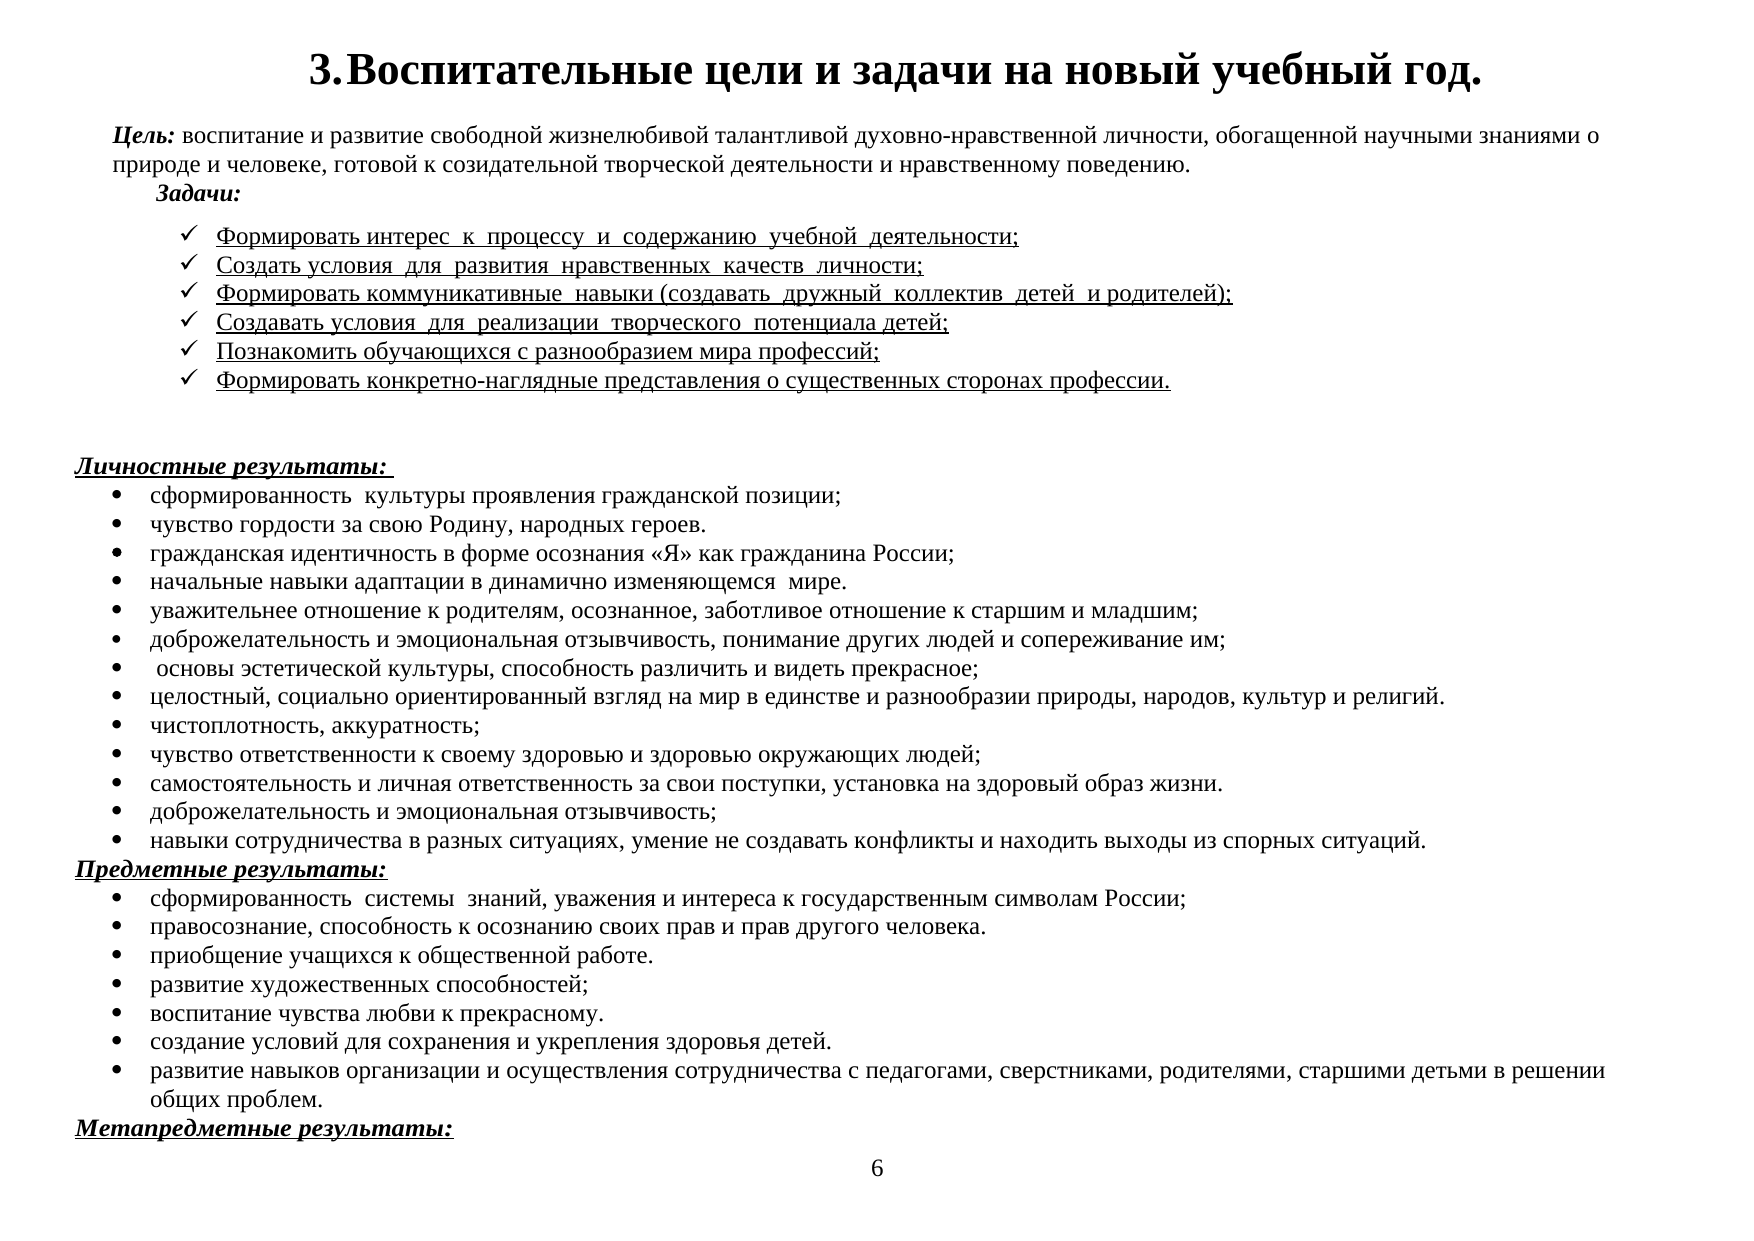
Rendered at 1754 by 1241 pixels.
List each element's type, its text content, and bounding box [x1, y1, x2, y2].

list доброжелательность и эмоциональная отзывчивость, понимание других людей и сопереживание им; [112, 624, 1679, 653]
list основы эстетической культуры, способность различить и видеть прекрасное; [112, 653, 1679, 681]
list уважительнее отношение к родителям, осознанное, заботливое отношение к старшим и младшим; [112, 595, 1679, 624]
list Создавать условия для реализации творческого потенциала детей; [178, 307, 1679, 336]
text Цель: воспитание и развитие свободной жизнелюбивой талантливой духовно-нравственной личности, обогащенной научными знаниями о природе и человеке, готовой к созидательной творческой деятельности и нравственному поведению. [112, 120, 1679, 178]
text Задачи: [150, 178, 1679, 207]
list правосознание, способность к осознанию своих прав и прав другого человека. [112, 911, 1679, 940]
list Познакомить обучающихся с разнообразием мира профессий; [178, 336, 1679, 365]
list развитие художественных способностей; [112, 969, 1679, 998]
list самостоятельность и личная ответственность за свои поступки, установка на здоровый образ жизни. [112, 768, 1679, 796]
list приобщение учащихся к общественной работе. [112, 940, 1679, 969]
text Метапредметные результаты: [75, 1113, 1679, 1141]
list доброжелательность и эмоциональная отзывчивость; [112, 796, 1679, 825]
list Формировать коммуникативные навыки (создавать дружный коллектив детей и родителей); [178, 278, 1679, 307]
list развитие навыков организации и осуществления сотрудничества с педагогами, сверстниками, родителями, старшими детьми в решении общих проблем. [112, 1055, 1679, 1113]
list гражданская идентичность в форме осознания «Я» как гражданина России; [112, 538, 1679, 566]
text Предметные результаты: [75, 854, 1679, 883]
list Формировать интерес к процессу и содержанию учебной деятельности; [178, 221, 1679, 250]
list целостный, социально ориентированный взгляд на мир в единстве и разнообразии природы, народов, культур и религий. [112, 681, 1679, 710]
list сформированность культуры проявления гражданской позиции; [112, 480, 1679, 509]
list Формировать конкретно-наглядные представления о существенных сторонах профессии. [178, 365, 1679, 393]
list Создать условия для развития нравственных качеств личности; [178, 250, 1679, 278]
list чистоплотность, аккуратность; [112, 710, 1679, 739]
list чувство гордости за свою Родину, народных героев. [112, 509, 1679, 538]
text Личностные результаты: [75, 451, 1679, 480]
list Воспитательные цели и задачи на новый учебный год. [112, 41, 1679, 94]
list чувство ответственности к своему здоровью и здоровью окружающих людей; [112, 739, 1679, 768]
list навыки сотрудничества в разных ситуациях, умение не создавать конфликты и находить выходы из спорных ситуаций. [112, 825, 1679, 854]
list сформированность системы знаний, уважения и интереса к государственным символам России; [112, 883, 1679, 911]
list создание условий для сохранения и укрепления здоровья детей. [112, 1026, 1679, 1055]
list воспитание чувства любви к прекрасному. [112, 998, 1679, 1026]
list начальные навыки адаптации в динамично изменяющемся мире. [112, 566, 1679, 595]
